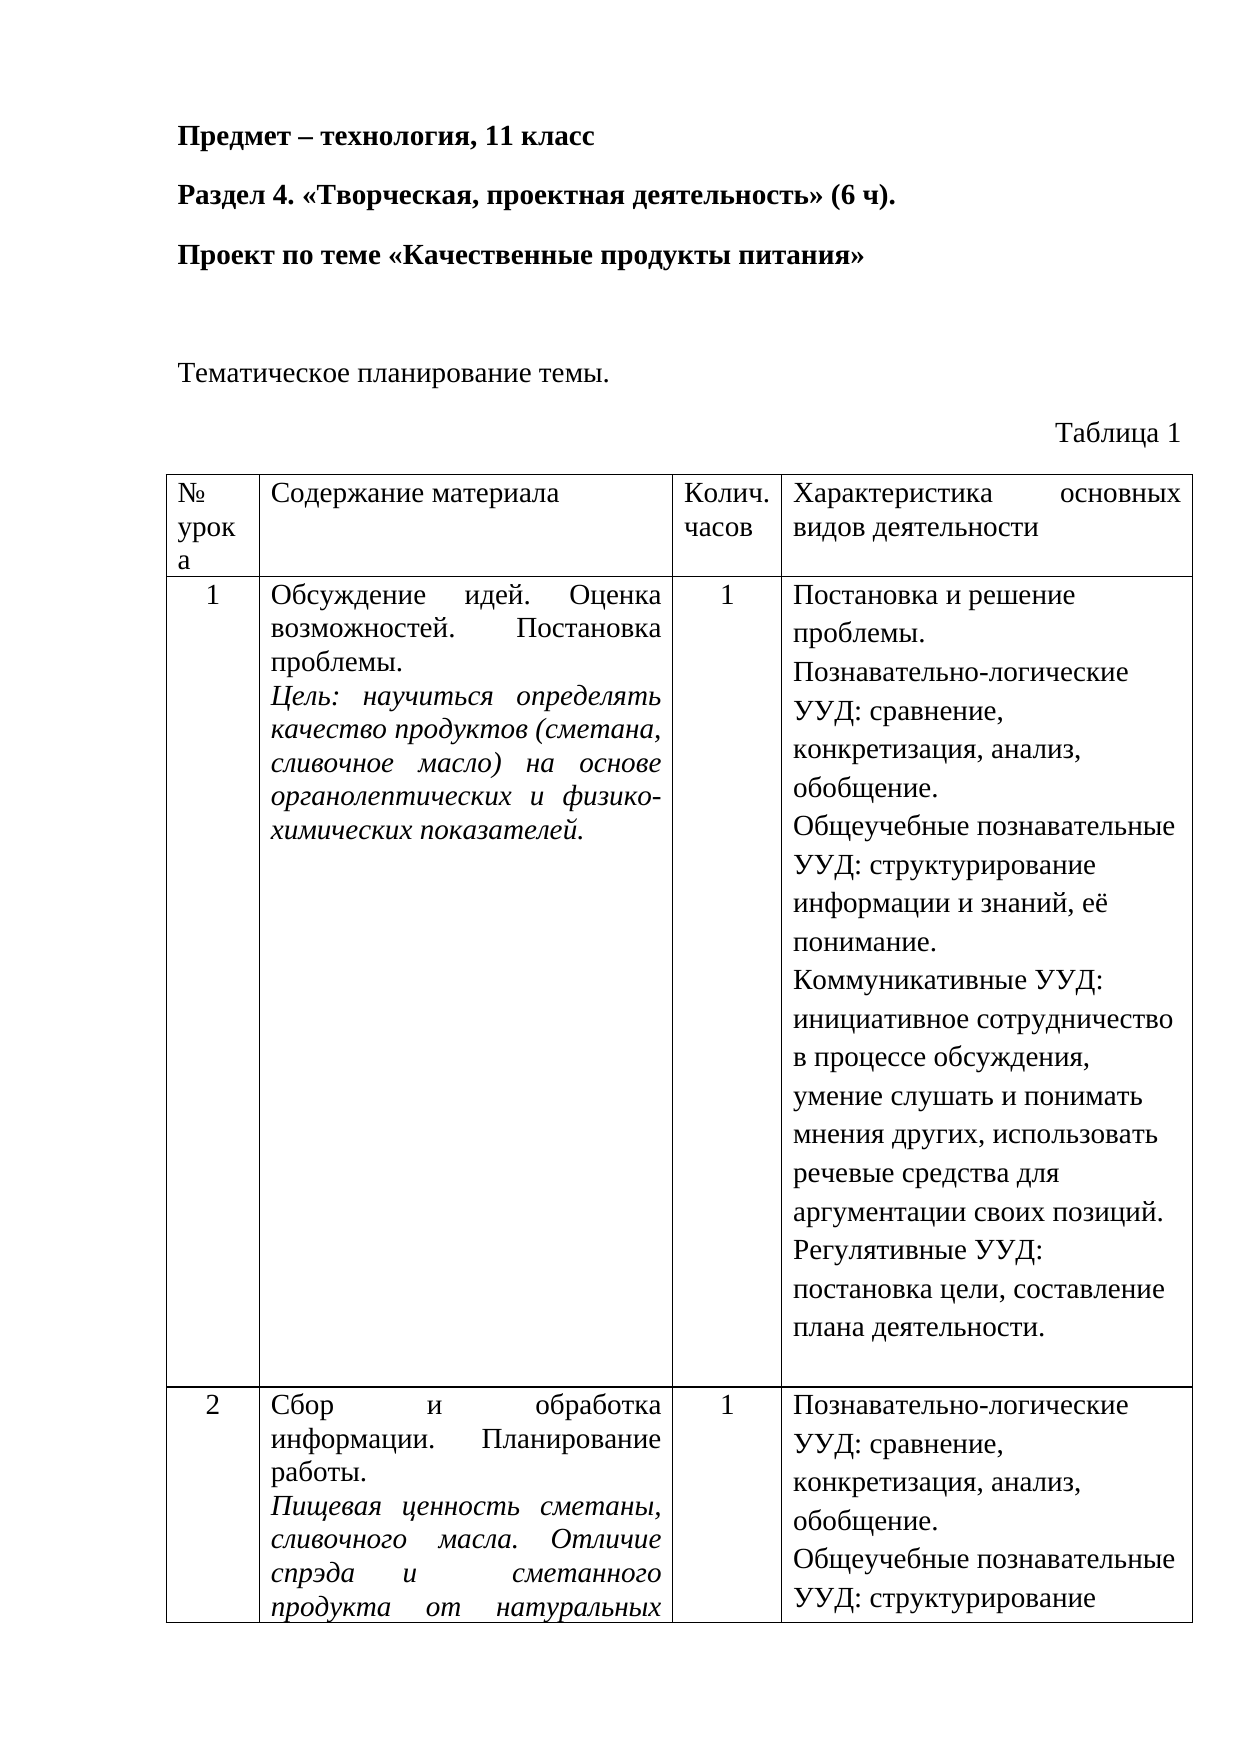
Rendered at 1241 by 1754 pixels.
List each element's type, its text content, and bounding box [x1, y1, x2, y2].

table_header Содержание материала [260, 475, 672, 576]
text Таблица 1 [177, 415, 1181, 448]
table_cell Постановка и решение проблемы. Познавательно-логические УУД: сравнение, конкретизация, анализ, обобщение. Общеучебные познавательные УУД: структурирование информации и знаний, её понимание. Коммуникативные УУД: инициативное сотрудничество в процессе обсуждения, умение слушать и понимать мнения других, использовать речевые средства для аргументации своих позиций. Регулятивные УУД: постановка цели, составление плана деятельности. [782, 577, 1192, 1386]
text Проект по теме «Качественные продукты питания» [177, 237, 1181, 270]
table_header Колич. часов [673, 475, 781, 576]
table_cell Обсуждение идей. Оценка возможностей. Постановка проблемы. Цель: научиться определять качество продуктов (сметана, сливочное масло) на основе органолептических и физико-химических показателей. [260, 577, 672, 1386]
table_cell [782, 1388, 1192, 1622]
table_cell 1 [673, 577, 781, 1386]
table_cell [260, 1388, 672, 1622]
table_cell 1 [167, 577, 259, 1386]
text Тематическое планирование темы. [177, 356, 1181, 389]
text Раздел 4. «Творческая, проектная деятельность» (6 ч). [177, 177, 1181, 211]
table_header Характеристика основных видов деятельности [782, 475, 1192, 576]
text Предмет – технология, 11 класс [177, 118, 1181, 152]
table_cell 1 [673, 1388, 781, 1622]
table_header № урока [167, 475, 259, 576]
table_cell 2 [167, 1388, 259, 1622]
